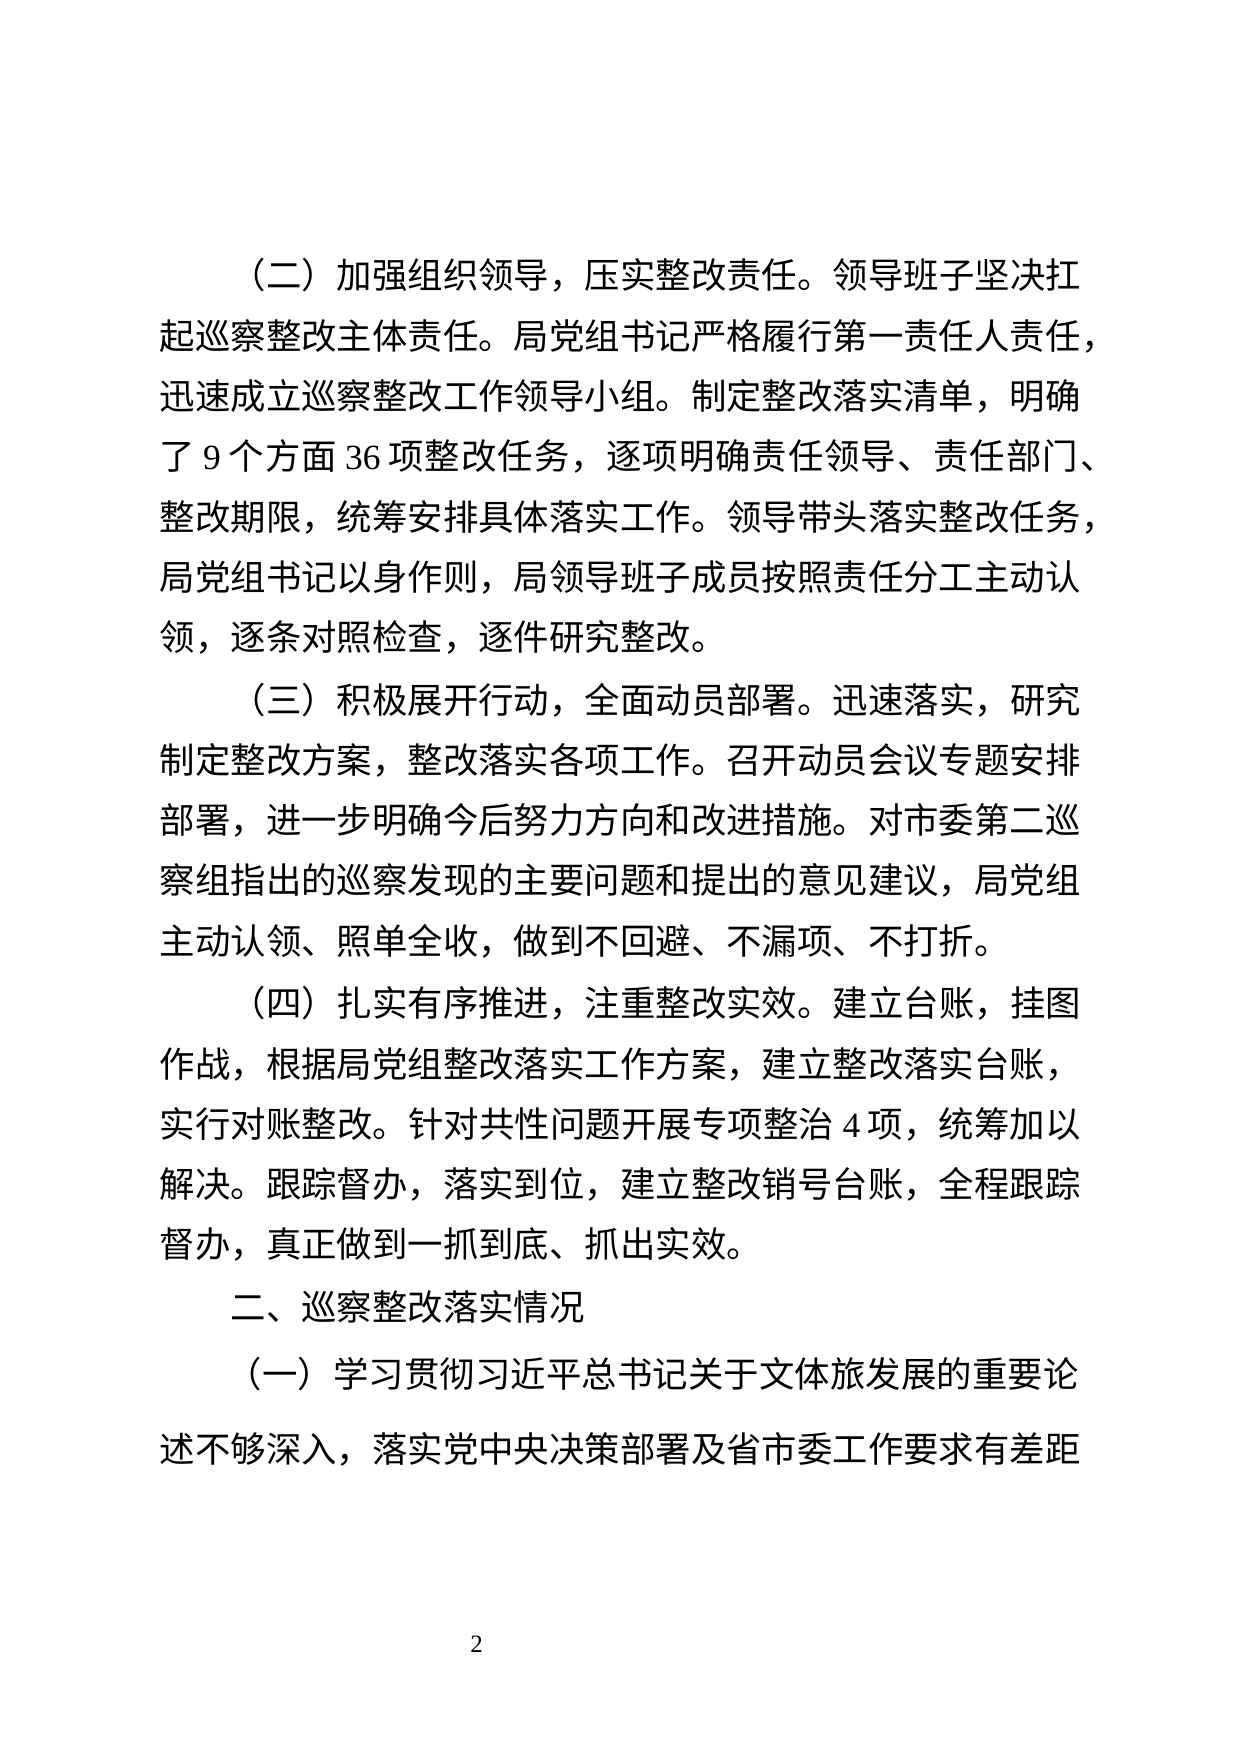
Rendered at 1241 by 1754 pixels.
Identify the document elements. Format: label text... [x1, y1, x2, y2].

text （三）积极展开行动，全面动员部署。迅速落实，研究制定整改方案，整改落实各项工作。召开动员会议专题安排部署，进一步明确今后努力方向和改进措施。对市委第二巡察组指出的巡察发现的主要问题和提出的意见建议，局党组主动认领、照单全收，做到不回避、不漏项、不打折。 [151, 665, 1089, 968]
text （四）扎实有序推进，注重整改实效。建立台账，挂图作战，根据局党组整改落实工作方案，建立整改落实台账，实行对账整改。针对共性问题开展专项整治4项，统筹加以解决。跟踪督办，落实到位，建立整改销号台账，全程跟踪督办，真正做到一抓到底、抓出实效。 [151, 968, 1089, 1272]
text （一）学习贯彻习近平总书记关于文体旅发展的重要论述不够深入，落实党中央决策部署及省市委工作要求有差距 [151, 1334, 1089, 1487]
text （二）加强组织领导，压实整改责任。领导班子坚决扛起巡察整改主体责任。局党组书记严格履行第一责任人责任，迅速成立巡察整改工作领导小组。制定整改落实清单，明确了9个方面36项整改任务，逐项明确责任领导、责任部门、整改期限，统筹安排具体落实工作。领导带头落实整改任务，局党组书记以身作则，局领导班子成员按照责任分工主动认领，逐条对照检查，逐件研究整改。 [151, 238, 1089, 665]
text 二、巡察整改落实情况 [151, 1272, 1089, 1334]
